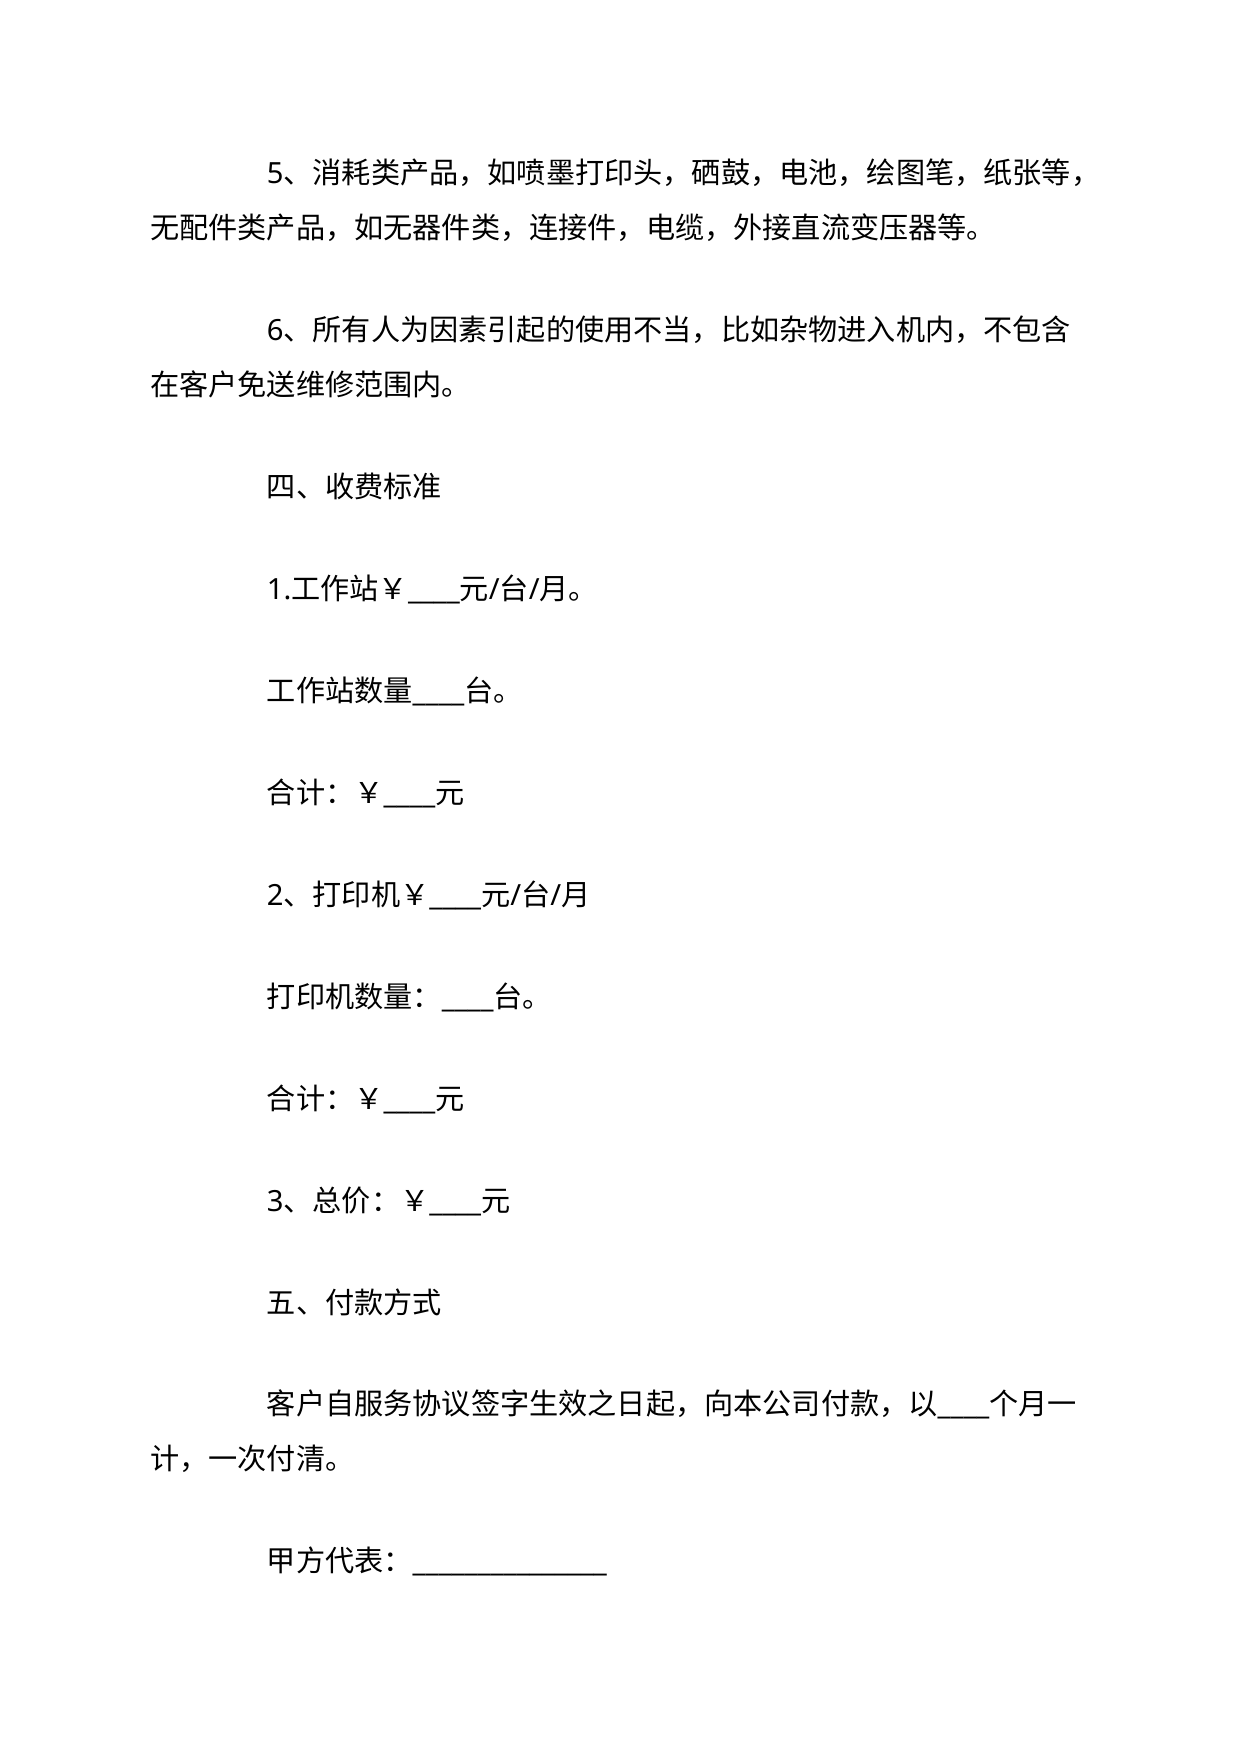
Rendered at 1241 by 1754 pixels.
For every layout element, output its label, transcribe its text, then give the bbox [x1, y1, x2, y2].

text 合计：￥____元 [150, 769, 1090, 812]
text 甲方代表：_______________ [150, 1538, 1090, 1580]
text 四、收费标准 [150, 463, 1090, 506]
text 客户自服务协议签字生效之日起，向本公司付款，以____个月一计，一次付清。 [150, 1381, 1090, 1478]
text 2、打印机￥____元/台/月 [150, 871, 1090, 914]
text 3、总价：￥____元 [150, 1177, 1090, 1219]
text 打印机数量：____台。 [150, 973, 1090, 1016]
text 工作站数量____台。 [150, 667, 1090, 710]
text 1.工作站￥____元/台/月。 [150, 565, 1090, 608]
text 6、所有人为因素引起的使用不当，比如杂物进入机内，不包含在客户免送维修范围内。 [150, 307, 1090, 404]
text 5、消耗类产品，如喷墨打印头，硒鼓，电池，绘图笔，纸张等，无配件类产品，如无器件类，连接件，电缆，外接直流变压器等。 [150, 150, 1090, 247]
text 合计：￥____元 [150, 1075, 1090, 1118]
text 五、付款方式 [150, 1279, 1090, 1321]
